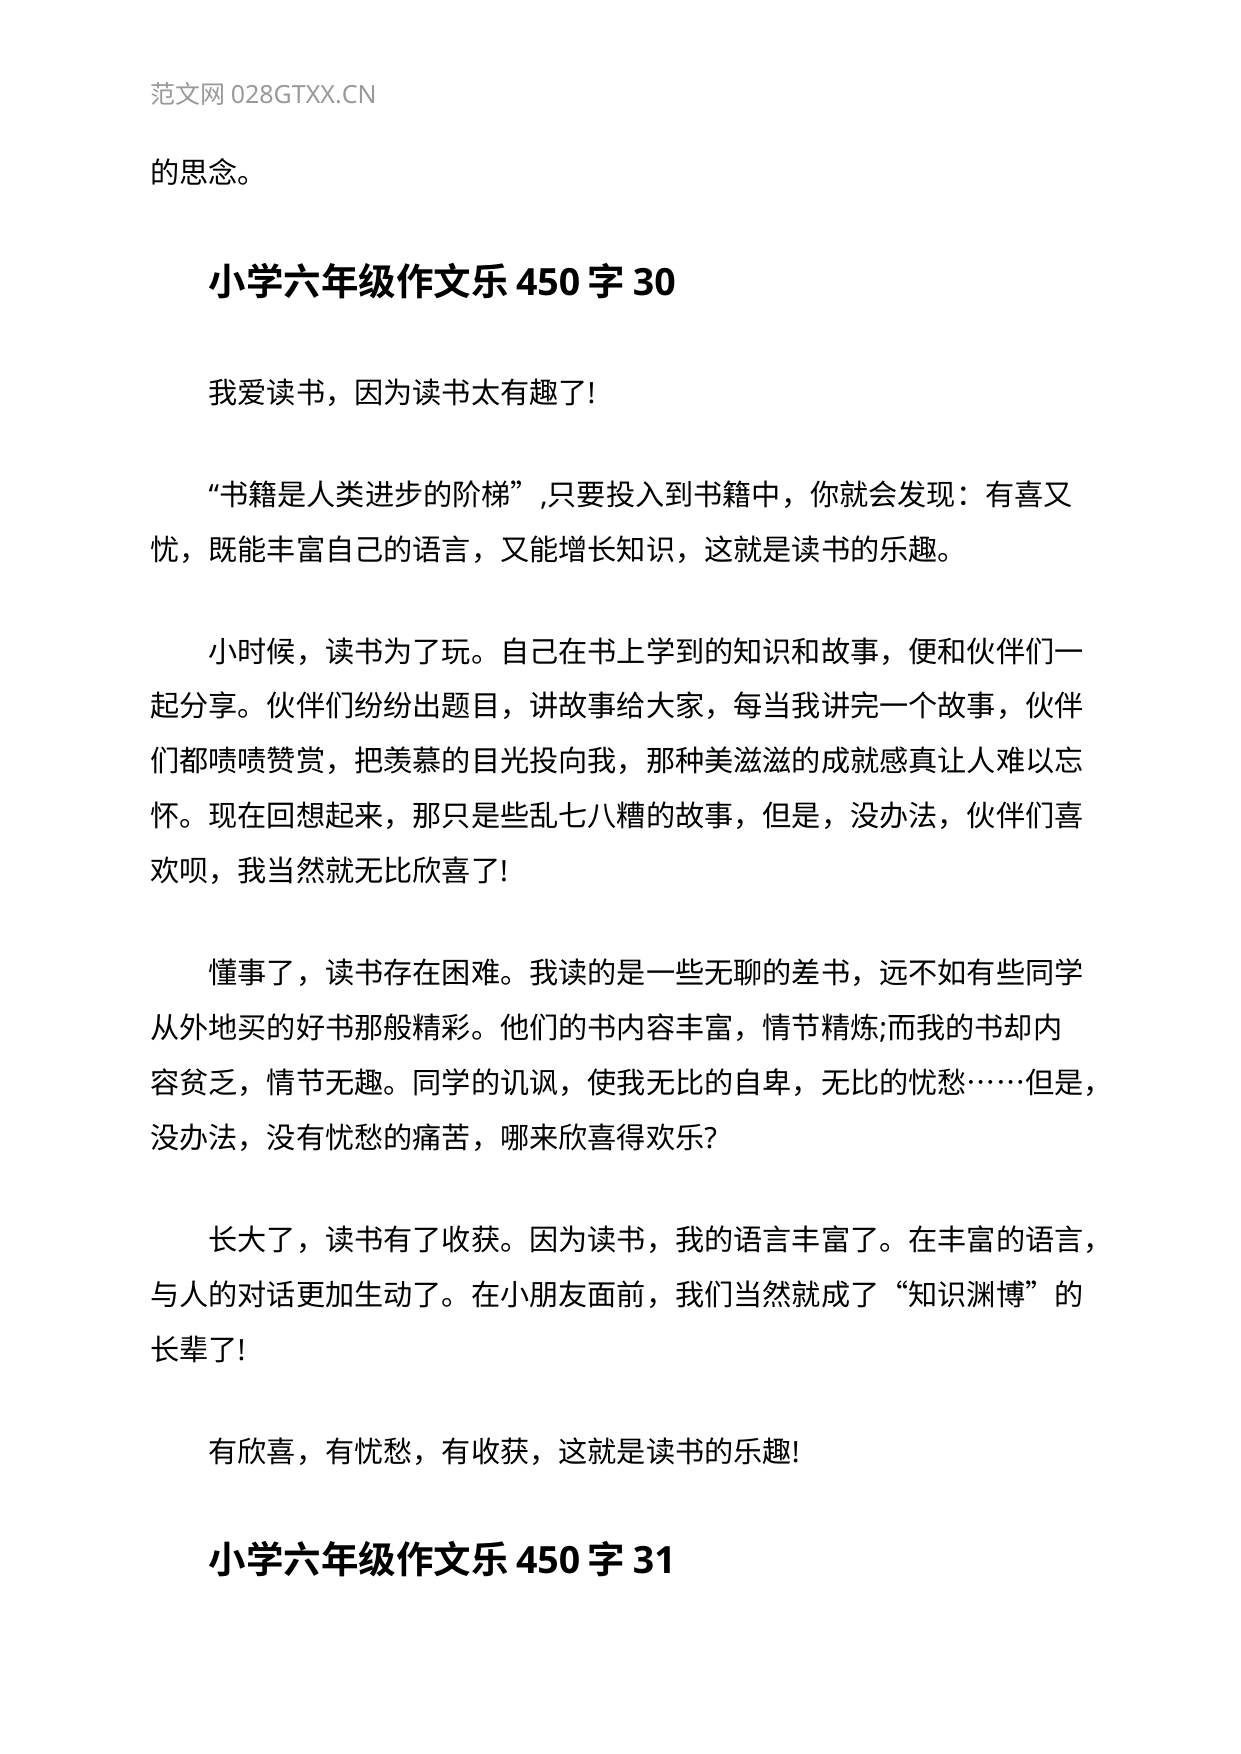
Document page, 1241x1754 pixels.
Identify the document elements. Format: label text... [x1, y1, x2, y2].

text 我爱读书，因为读书太有趣了! [150, 369, 1090, 412]
text “书籍是人类进步的阶梯”,只要投入到书籍中，你就会发现：有喜又忧，既能丰富自己的语言，又能增长知识，这就是读书的乐趣。 [150, 471, 1090, 569]
text 长大了，读书有了收获。因为读书，我的语言丰富了。在丰富的语言，与人的对话更加生动了。在小朋友面前，我们当然就成了“知识渊博”的长辈了! [150, 1216, 1090, 1369]
text 懂事了，读书存在困难。我读的是一些无聊的差书，远不如有些同学从外地买的好书那般精彩。他们的书内容丰富，情节精炼;而我的书却内容贫乏，情节无趣。同学的讥讽，使我无比的自卑，无比的忧愁……但是，没办法，没有忧愁的痛苦，哪来欣喜得欢乐? [150, 950, 1090, 1157]
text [150, 150, 1090, 192]
text 小时候，读书为了玩。自己在书上学到的知识和故事，便和伙伴们一起分享。伙伴们纷纷出题目，讲故事给大家，每当我讲完一个故事，伙伴们都啧啧赞赏，把羡慕的目光投向我，那种美滋滋的成就感真让人难以忘怀。现在回想起来，那只是些乱七八糟的故事，但是，没办法，伙伴们喜欢呗，我当然就无比欣喜了! [150, 628, 1090, 890]
text 小学六年级作文乐450字31 [150, 1530, 1090, 1585]
text 有欣喜，有忧愁，有收获，这就是读书的乐趣! [150, 1428, 1090, 1471]
text 小学六年级作文乐450字30 [150, 252, 1090, 306]
